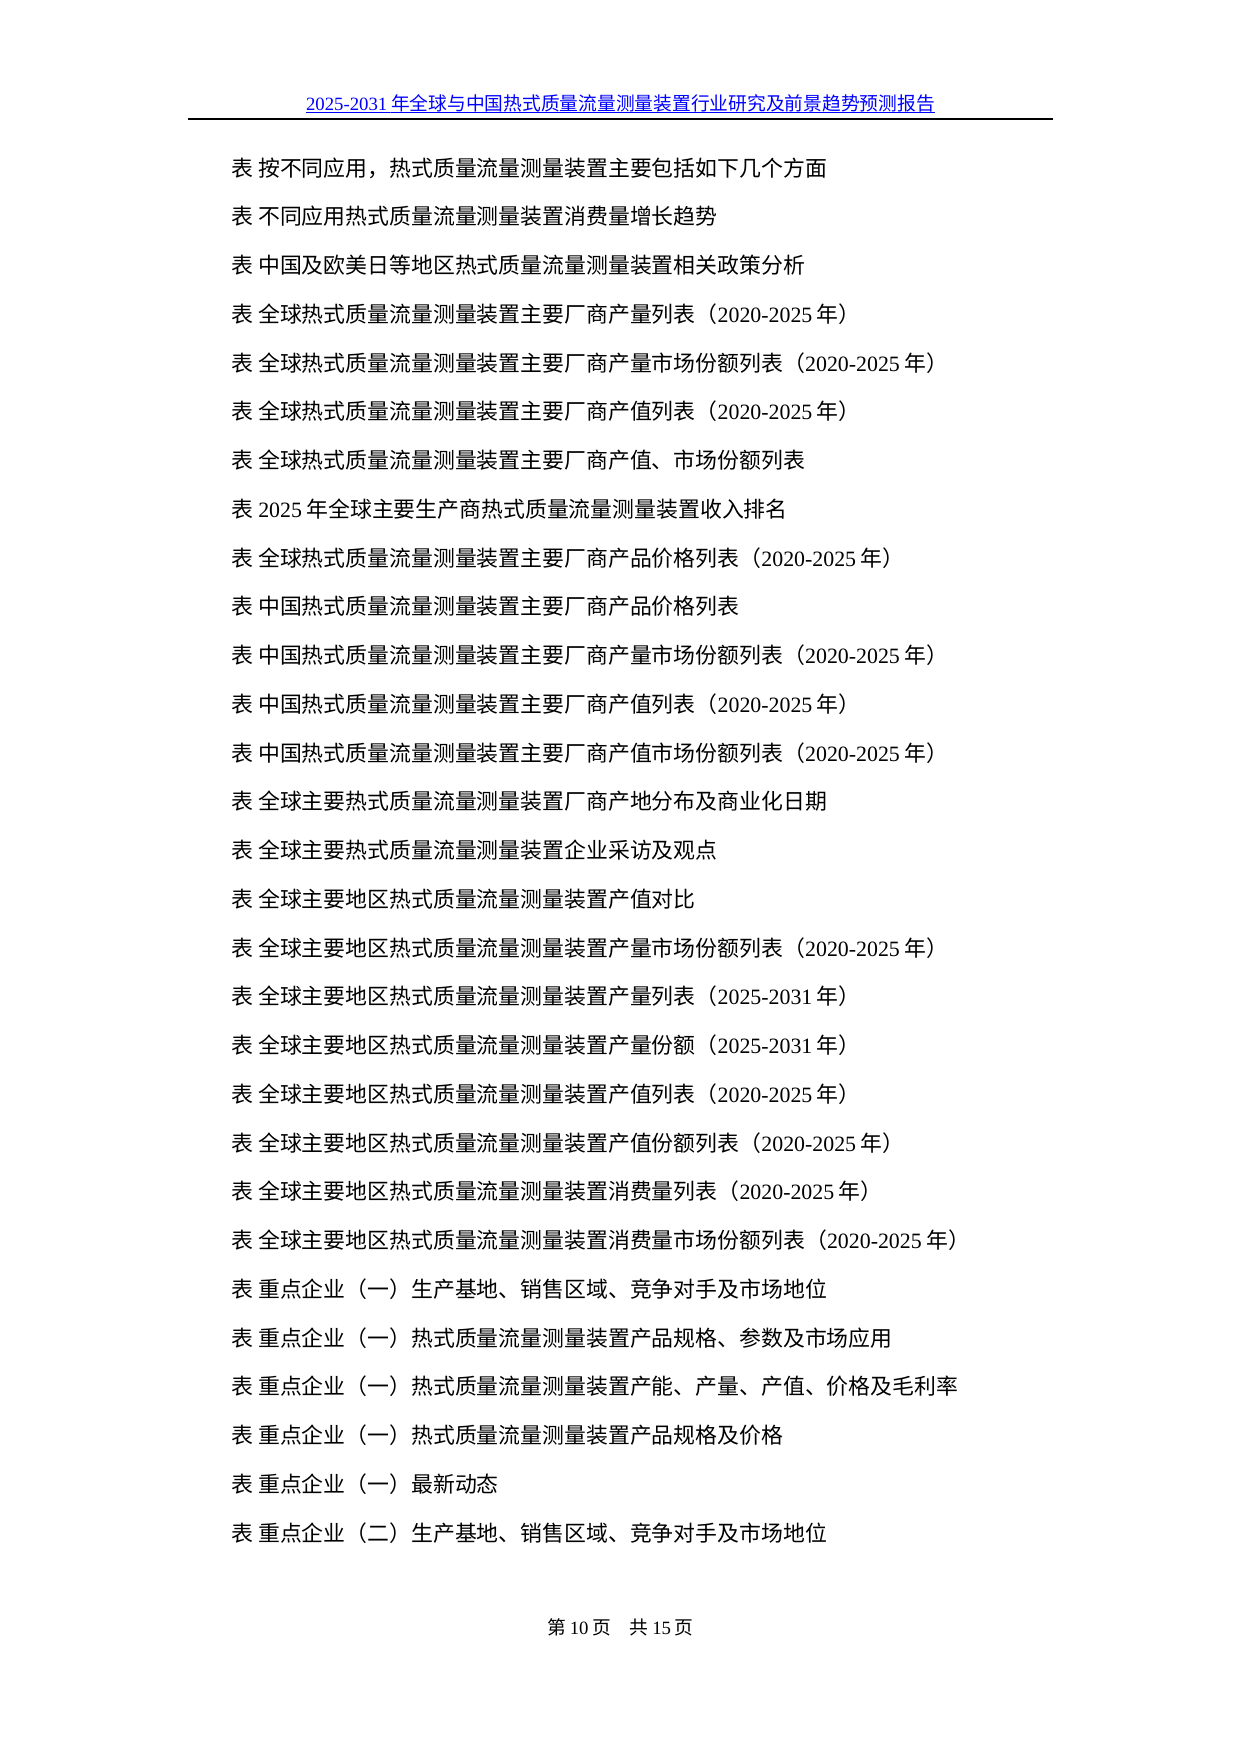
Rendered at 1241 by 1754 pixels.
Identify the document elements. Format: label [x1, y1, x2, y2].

text [187, 150, 1053, 1548]
